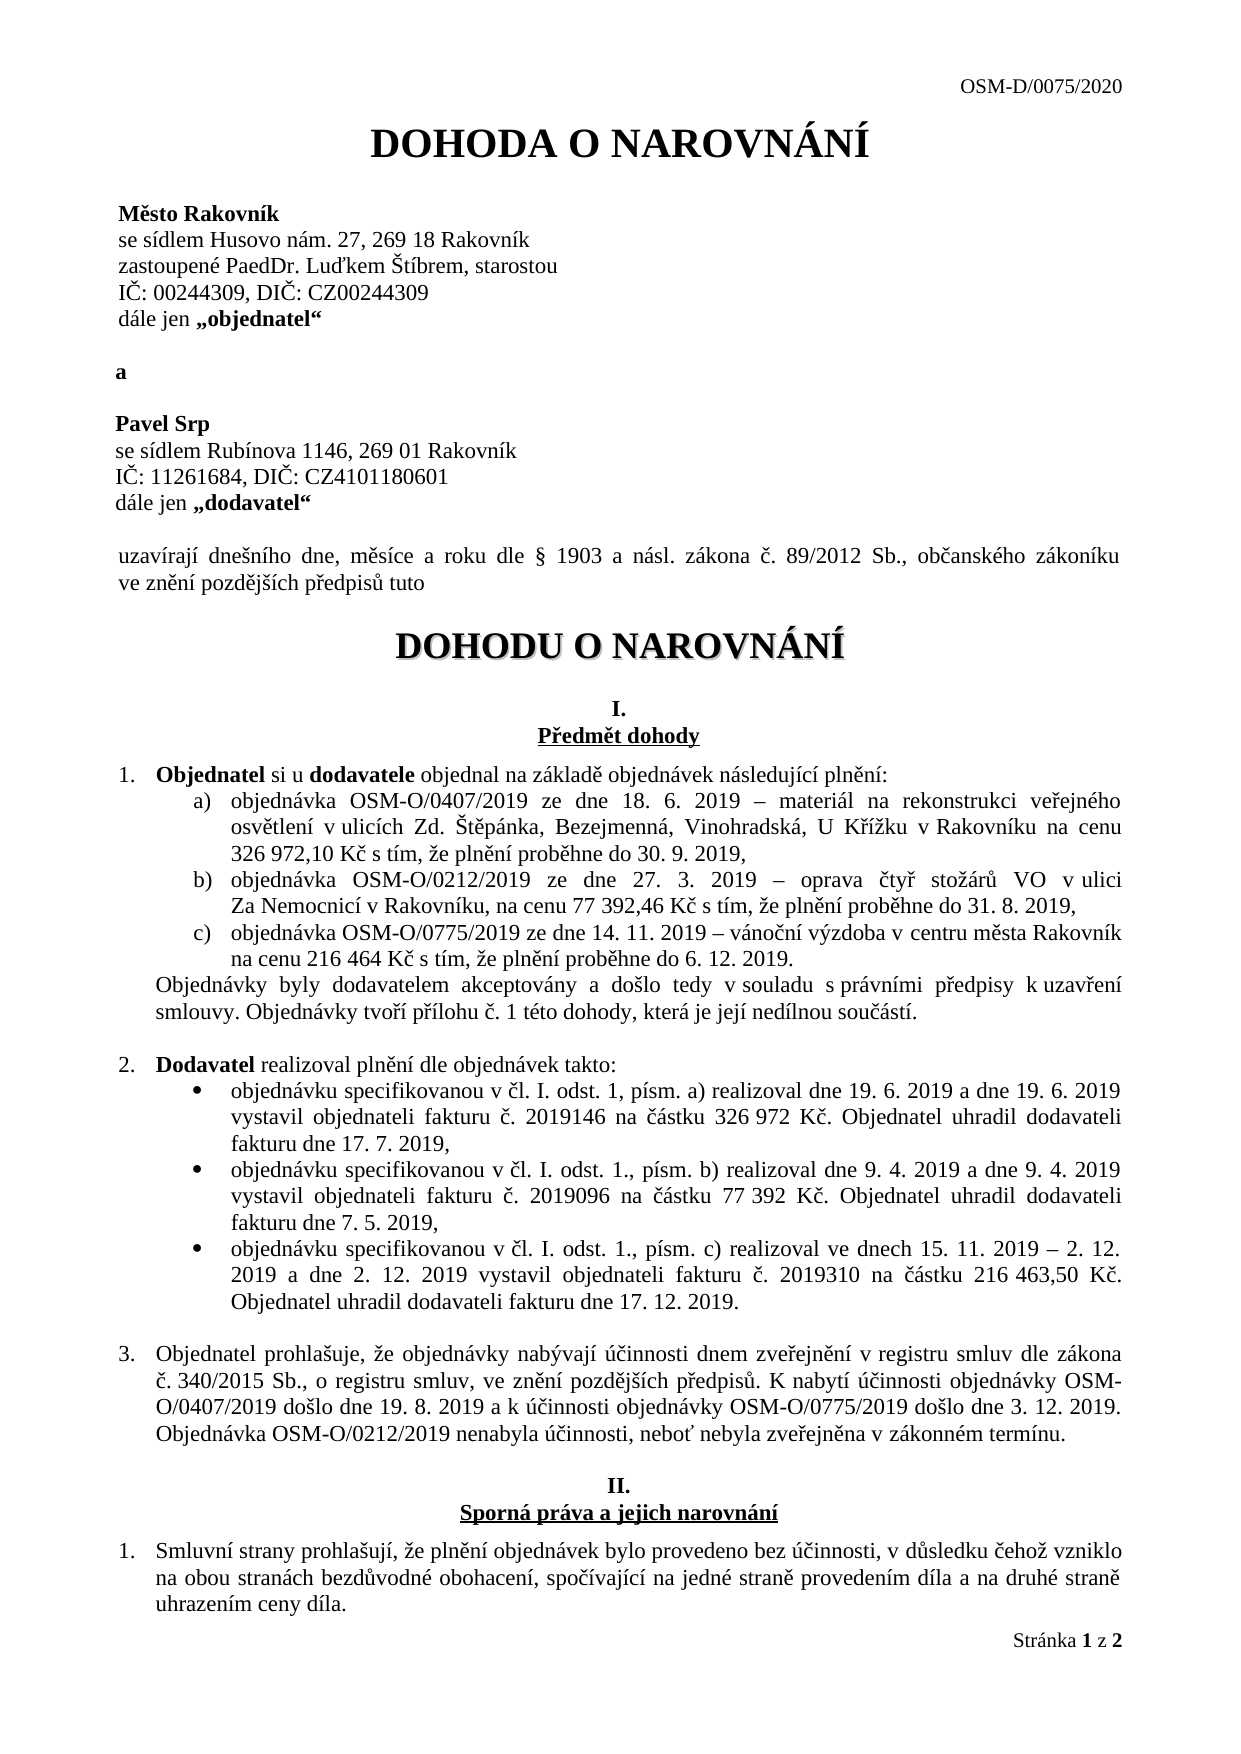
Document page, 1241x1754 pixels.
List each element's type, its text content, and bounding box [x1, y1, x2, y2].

text zastoupené PaedDr. Luďkem Štíbrem, starostou [118, 252, 1122, 279]
text a [115, 358, 1122, 384]
list Dodavatel realizoval plnění dle objednávek takto: [118, 1051, 1122, 1077]
list Objednatel prohlašuje, že objednávky nabývají účinnosti dnem zveřejnění v registru smluv dle zákona č. 340/2015 Sb., o registru smluv, ve znění pozdějších předpisů. K nabytí účinnosti objednávky OSM-O/0407/2019 došlo dne 19. 8. 2019 a k účinnosti objednávky OSM-O/0775/2019 došlo dne 3. 12. 2019. Objednávka OSM-O/0212/2019 nenabyla účinnosti, neboť nebyla zveřejněna v zákonném termínu. [118, 1341, 1122, 1446]
text Sporná práva a jejich narovnání [115, 1499, 1122, 1525]
text II. [115, 1472, 1122, 1499]
list Objednávky byly dodavatelem akceptovány a došlo tedy v souladu s právními předpisy k uzavření smlouvy. Objednávky tvoří přílohu č. 1 této dohody, která je její nedílnou součástí. [155, 972, 1122, 1024]
list objednávka OSM-O/0775/2019 ze dne 14. 11. 2019 – vánoční výzdoba v centru města Rakovník na cenu 216 464 Kč s tím, že plnění proběhne do 6. 12. 2019. [193, 919, 1122, 972]
text IČ: 11261684, DIČ: CZ4101180601 [115, 463, 1122, 489]
text se sídlem Husovo nám. 27, 269 18 Rakovník [118, 226, 1122, 252]
list Objednatel si u dodavatele objednal na základě objednávek následující plnění: [118, 761, 1122, 787]
list objednávka OSM-O/0212/2019 ze dne 27. 3. 2019 – oprava čtyř stožárů VO v ulici Za Nemocnicí v Rakovníku, na cenu 77 392,46 Kč s tím, že plnění proběhne do 31. 8. 2019, [193, 866, 1122, 919]
text dále jen „objednatel“ [118, 305, 1122, 331]
text dále jen „dodavatel“ [115, 489, 1122, 516]
text se sídlem Rubínova 1146, 269 01 Rakovník [115, 437, 1122, 463]
text uzavírají dnešního dne, měsíce a roku dle § 1903 a násl. zákona č. 89/2012 Sb., občanského zákoníku ve znění pozdějších předpisů tuto [118, 542, 1122, 595]
list objednávku specifikovanou v čl. I. odst. 1., písm. c) realizoval ve dnech 15. 11. 2019 – 2. 12. 2019 a dne 2. 12. 2019 vystavil objednateli fakturu č. 2019310 na částku 216 463,50 Kč. Objednatel uhradil dodavateli fakturu dne 17. 12. 2019. [193, 1235, 1122, 1314]
text Město Rakovník [118, 199, 1122, 226]
list objednávka OSM-O/0407/2019 ze dne 18. 6. 2019 – materiál na rekonstrukci veřejného osvětlení v ulicích Zd. Štěpánka, Bezejmenná, Vinohradská, U Křížku v Rakovníku na cenu 326 972,10 Kč s tím, že plnění proběhne do 30. 9. 2019, [193, 787, 1122, 866]
text Předmět dohody [115, 722, 1122, 748]
text Pavel Srp [115, 410, 1122, 437]
list objednávku specifikovanou v čl. I. odst. 1., písm. b) realizoval dne 9. 4. 2019 a dne 9. 4. 2019 vystavil objednateli fakturu č. 2019096 na částku 77 392 Kč. Objednatel uhradil dodavateli fakturu dne 7. 5. 2019, [193, 1156, 1122, 1235]
text DOHODA O NAROVNÁNÍ [118, 118, 1122, 166]
text IČ: 00244309, DIČ: CZ00244309 [118, 279, 1122, 305]
text DOHODU O NAROVNÁNÍ [118, 624, 1122, 667]
list objednávku specifikovanou v čl. I. odst. 1, písm. a) realizoval dne 19. 6. 2019 a dne 19. 6. 2019 vystavil objednateli fakturu č. 2019146 na částku 326 972 Kč. Objednatel uhradil dodavateli fakturu dne 17. 7. 2019, [193, 1077, 1122, 1156]
list Smluvní strany prohlašují, že plnění objednávek bylo provedeno bez účinnosti, v důsledku čehož vzniklo na obou stranách bezdůvodné obohacení, spočívající na jedné straně provedením díla a na druhé straně uhrazením ceny díla. [118, 1537, 1122, 1617]
text I. [115, 696, 1122, 722]
